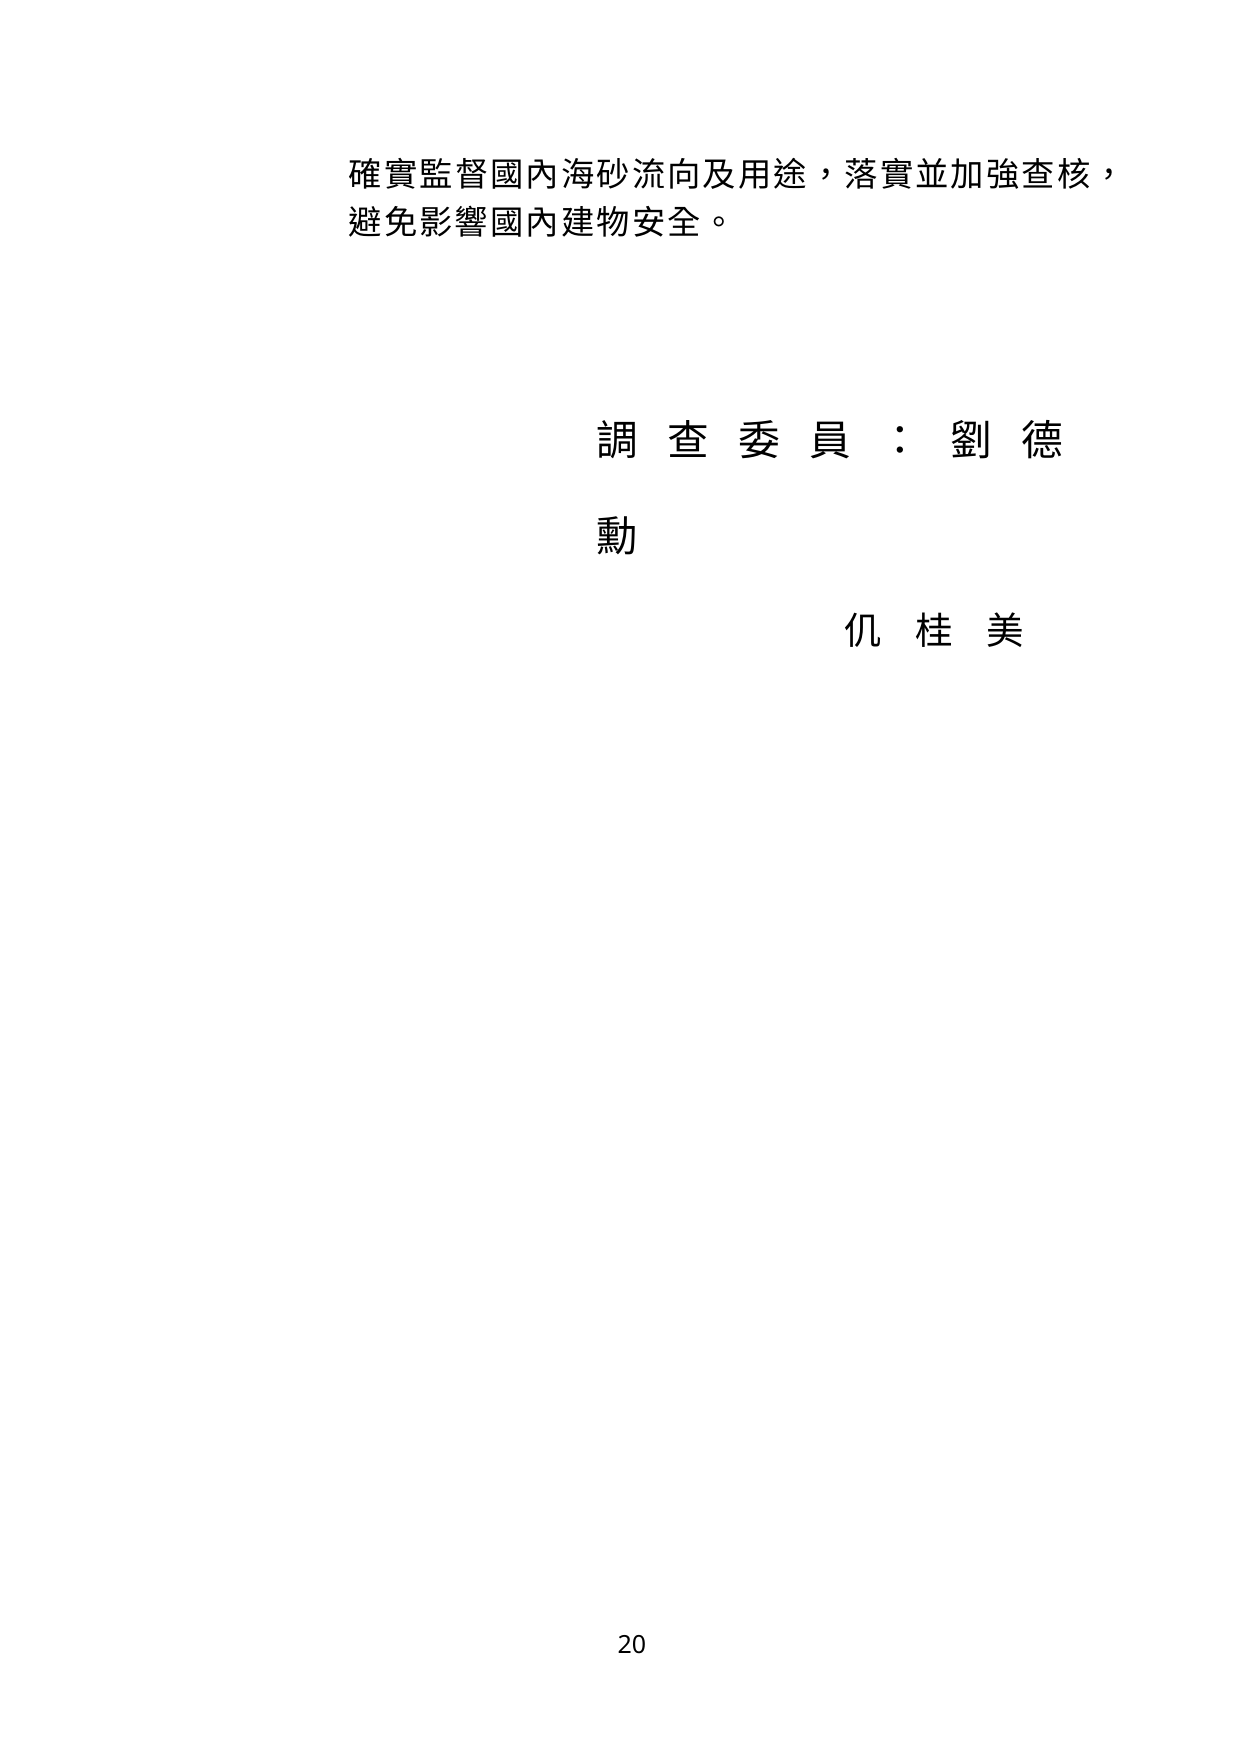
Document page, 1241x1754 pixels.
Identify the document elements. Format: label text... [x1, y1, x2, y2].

text 調查委員：劉德勳 [561, 389, 1092, 582]
text 仉桂美 [561, 582, 1092, 678]
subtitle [247, 148, 1092, 244]
